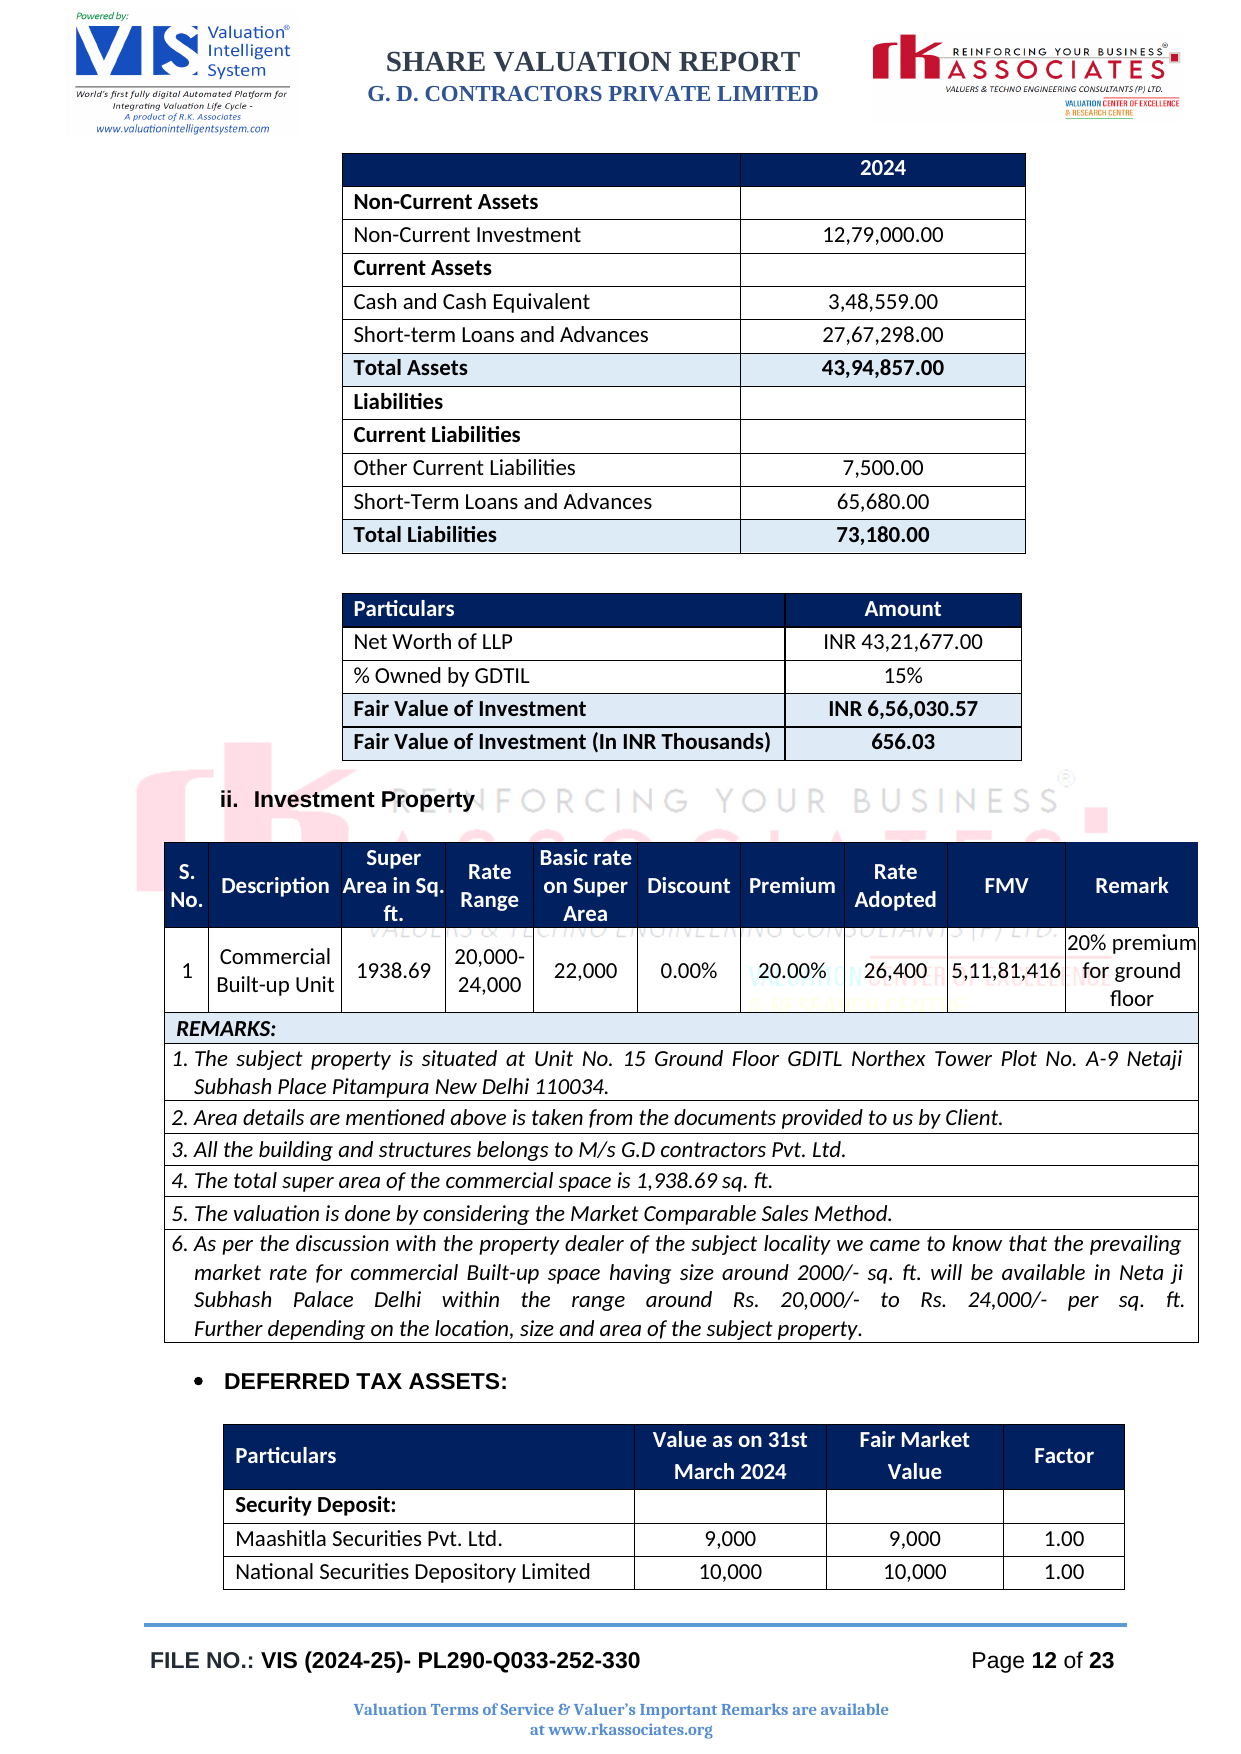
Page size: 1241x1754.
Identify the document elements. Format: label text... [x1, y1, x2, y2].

table_cell Short-Term Loans and Advances [343, 487, 740, 519]
table_header Particulars [343, 594, 784, 626]
table_header Fair Market Value [827, 1425, 1003, 1489]
table_cell Total Assets [343, 354, 740, 386]
table_cell 15% [786, 661, 1021, 693]
table_cell Non-Current Assets [343, 187, 740, 219]
table_cell Liabilities [343, 387, 740, 419]
table_header Rate Range [446, 843, 533, 927]
table_cell Non-Current Investment [343, 220, 740, 252]
table_cell 26,400 [845, 928, 947, 1012]
table_cell The total super area of the commercial space is 1,938.69 sq. ft. [165, 1166, 1198, 1196]
table_header Premium [741, 843, 844, 927]
picture [867, 27, 1183, 122]
table_cell Net Worth of LLP [343, 628, 784, 660]
table_header Assets [343, 154, 740, 186]
table_header Remark [1066, 842, 1198, 927]
table_cell % Owned by GDTIL [343, 661, 784, 693]
table_cell Maashitla Securities Pvt. Ltd. [224, 1524, 634, 1556]
table_cell 1938.69 [342, 928, 445, 1012]
list Investment Property [239, 786, 1124, 812]
table_cell [635, 1490, 826, 1523]
table_cell 73,180.00 [741, 520, 1025, 552]
table_cell 1.00 [1004, 1557, 1124, 1589]
table_header Value as on 31st March 2024 [635, 1425, 826, 1489]
table_cell [741, 387, 1025, 419]
table_header Basic rate on Super Area [534, 843, 637, 927]
table_header Super Area in Sq. ft. [342, 843, 445, 927]
table_cell [741, 187, 1025, 219]
table_cell [741, 420, 1025, 452]
table_cell Area details are mentioned above is taken from the documents provided to us by Client. [165, 1101, 1198, 1133]
table_cell 3,48,559.00 [741, 287, 1025, 319]
table_cell 20,000-24,000 [446, 928, 533, 1012]
table_header S. No. [165, 843, 208, 927]
table_cell INR 6,56,030.57 [786, 694, 1021, 726]
table_cell [1004, 1490, 1124, 1523]
table_cell REMARKS: [165, 1013, 1198, 1043]
table_cell 20% premium for ground floor [1066, 928, 1198, 1012]
table_cell 10,000 [635, 1557, 826, 1589]
table_cell 20.00% [741, 928, 844, 1012]
table_cell 7,500.00 [741, 454, 1025, 486]
table_cell 9,000 [635, 1524, 826, 1556]
table_cell 22,000 [534, 928, 637, 1012]
table_cell Current Assets [343, 254, 740, 286]
table_cell Current Liabilities [343, 420, 740, 452]
table_cell As per the discussion with the property dealer of the subject locality we came to know that the prevailing market rate for commercial Built-up space having size around 2000/- sq. ft. will be available in Neta ji Subhash Palace Delhi within the range around Rs. 20,000/- to Rs. 24,000/- per sq. ft. Further depending on the location, size and area of the subject property. [165, 1230, 1198, 1342]
table_cell 1 [165, 928, 208, 1012]
table_cell 0.00% [638, 928, 740, 1012]
list DEFERRED TAX ASSETS: [194, 1368, 1154, 1394]
table_cell The subject property is situated at Unit No. 15 Ground Floor GDITL Northex Tower Plot No. A-9 Netaji Subhash Place Pitampura New Delhi 110034. [165, 1044, 1198, 1100]
table_cell 43,94,857.00 [741, 354, 1025, 386]
table_cell Short-term Loans and Advances [343, 320, 740, 352]
table_cell 9,000 [827, 1524, 1003, 1556]
table_cell 10,000 [827, 1557, 1003, 1589]
table_header Discount [638, 843, 740, 927]
table_cell [827, 1490, 1003, 1523]
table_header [741, 154, 1025, 186]
table_cell Total Liabilities [343, 520, 740, 552]
table_cell Cash and Cash Equivalent [343, 287, 740, 319]
table_cell The valuation is done by considering the Market Comparable Sales Method. [165, 1197, 1198, 1228]
table_header Description [209, 843, 341, 927]
table_cell 656.03 [786, 728, 1021, 760]
table_cell National Securities Depository Limited [224, 1557, 634, 1589]
table_cell 27,67,298.00 [741, 320, 1025, 352]
table_cell 1.00 [1004, 1524, 1124, 1556]
table_header Factor [1004, 1425, 1124, 1489]
table_cell 65,680.00 [741, 487, 1025, 519]
table_cell Fair Value of Investment [343, 694, 784, 726]
table_header FMV [948, 843, 1065, 927]
table_cell Commercial Built-up Unit [209, 928, 341, 1012]
table_header Amount [786, 594, 1021, 626]
table_header Particulars [224, 1425, 634, 1489]
table_cell [741, 254, 1025, 286]
table_header Rate Adopted [845, 843, 947, 927]
table_cell 12,79,000.00 [741, 220, 1025, 252]
table_cell All the building and structures belongs to M/s G.D contractors Pvt. Ltd. [165, 1134, 1198, 1164]
picture [65, 10, 299, 137]
table_cell INR 43,21,677.00 [786, 628, 1021, 660]
table_cell Other Current Liabilities [343, 454, 740, 486]
table_cell Fair Value of Investment (In INR Thousands) [343, 728, 784, 760]
table_cell Security Deposit: [224, 1490, 634, 1523]
table_cell 5,11,81,416 [948, 928, 1065, 1012]
